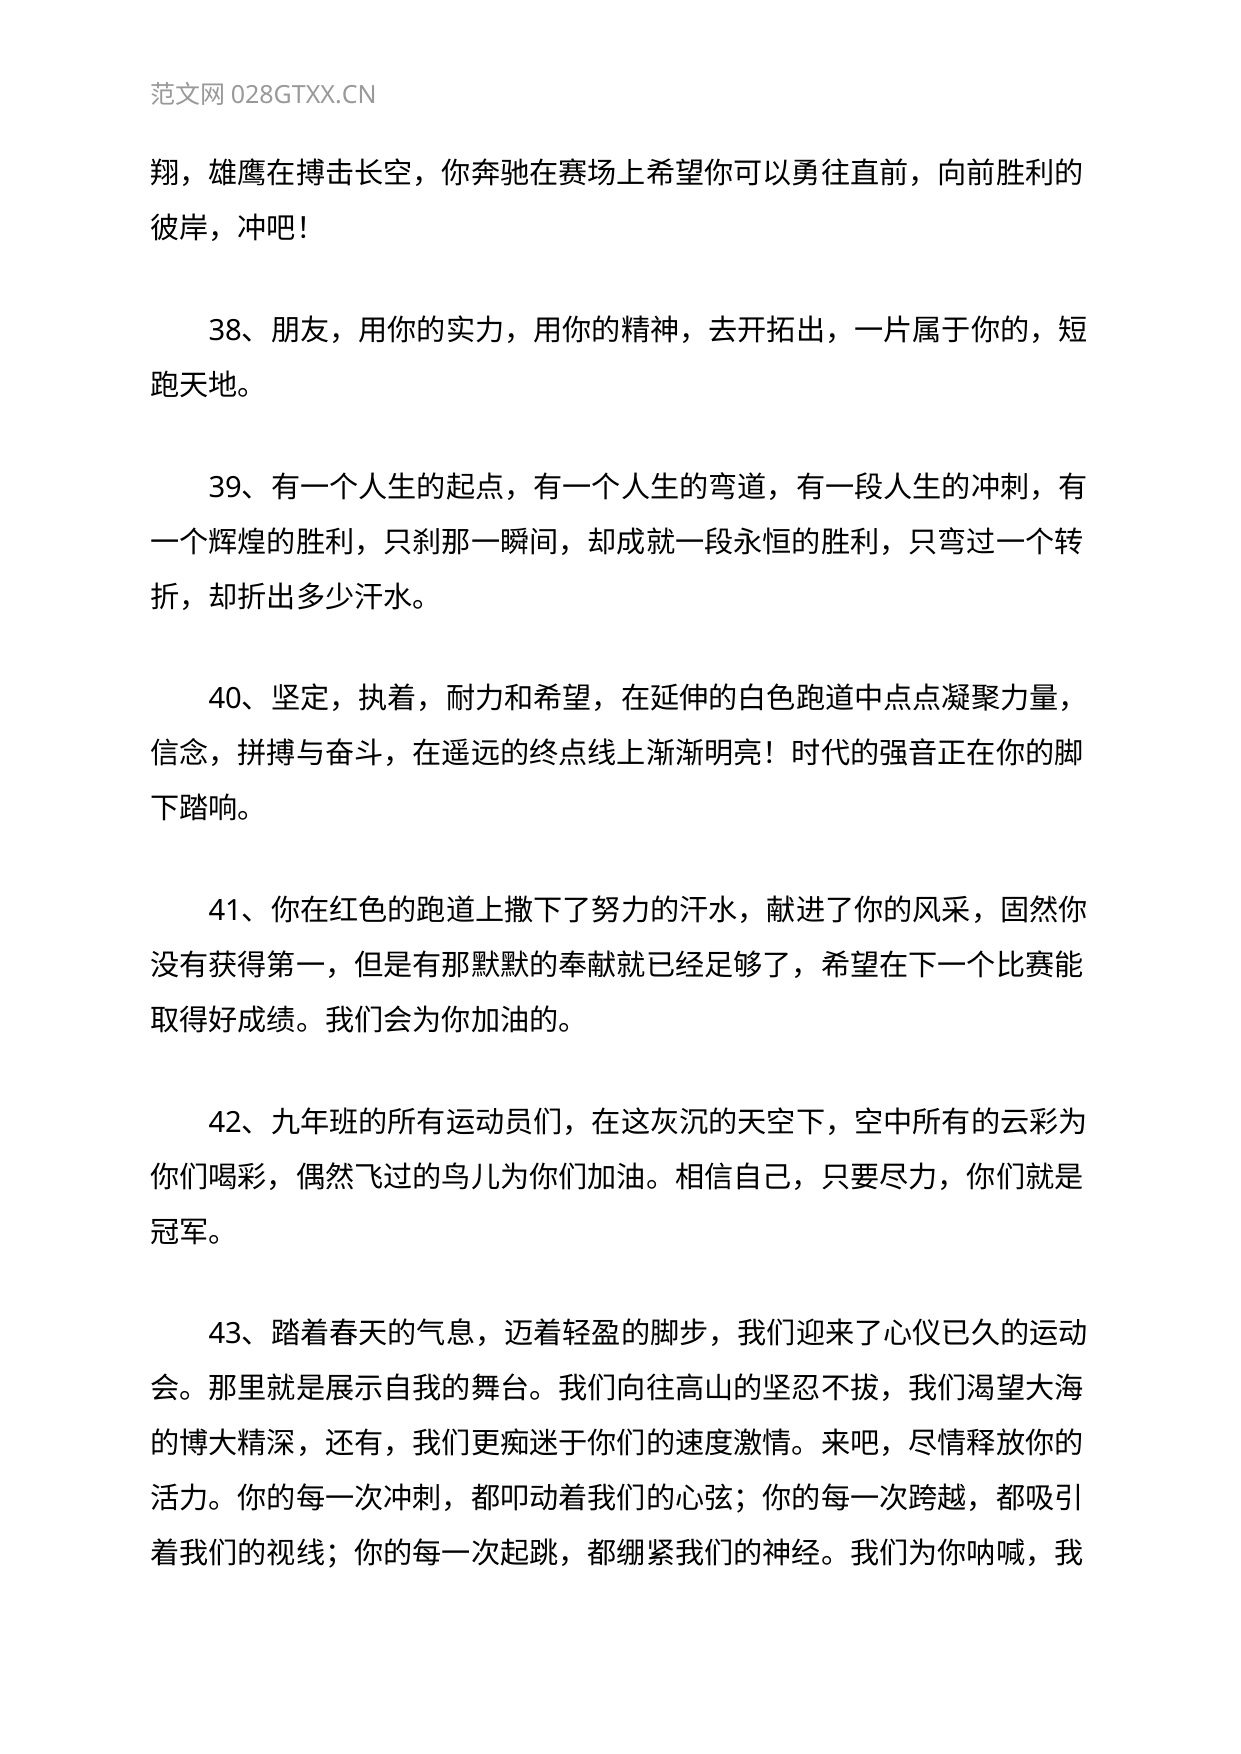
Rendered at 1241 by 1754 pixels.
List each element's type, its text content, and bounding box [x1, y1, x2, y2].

text 41、你在红色的跑道上撒下了努力的汗水，献进了你的风采，固然你没有获得第一，但是有那默默的奉献就已经足够了，希望在下一个比赛能取得好成绩。我们会为你加油的。 [150, 887, 1090, 1039]
text 42、九年班的所有运动员们，在这灰沉的天空下，空中所有的云彩为你们喝彩，偶然飞过的鸟儿为你们加油。相信自己，只要尽力，你们就是冠军。 [150, 1098, 1090, 1251]
text 40、坚定，执着，耐力和希望，在延伸的白色跑道中点点凝聚力量，信念，拼搏与奋斗，在遥远的终点线上渐渐明亮！时代的强音正在你的脚下踏响。 [150, 675, 1090, 827]
text 38、朋友，用你的实力，用你的精神，去开拓出，一片属于你的，短跑天地。 [150, 307, 1090, 404]
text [150, 150, 1090, 247]
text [150, 1310, 1090, 1572]
text 39、有一个人生的起点，有一个人生的弯道，有一段人生的冲刺，有一个辉煌的胜利，只刹那一瞬间，却成就一段永恒的胜利，只弯过一个转折，却折出多少汗水。 [150, 463, 1090, 616]
